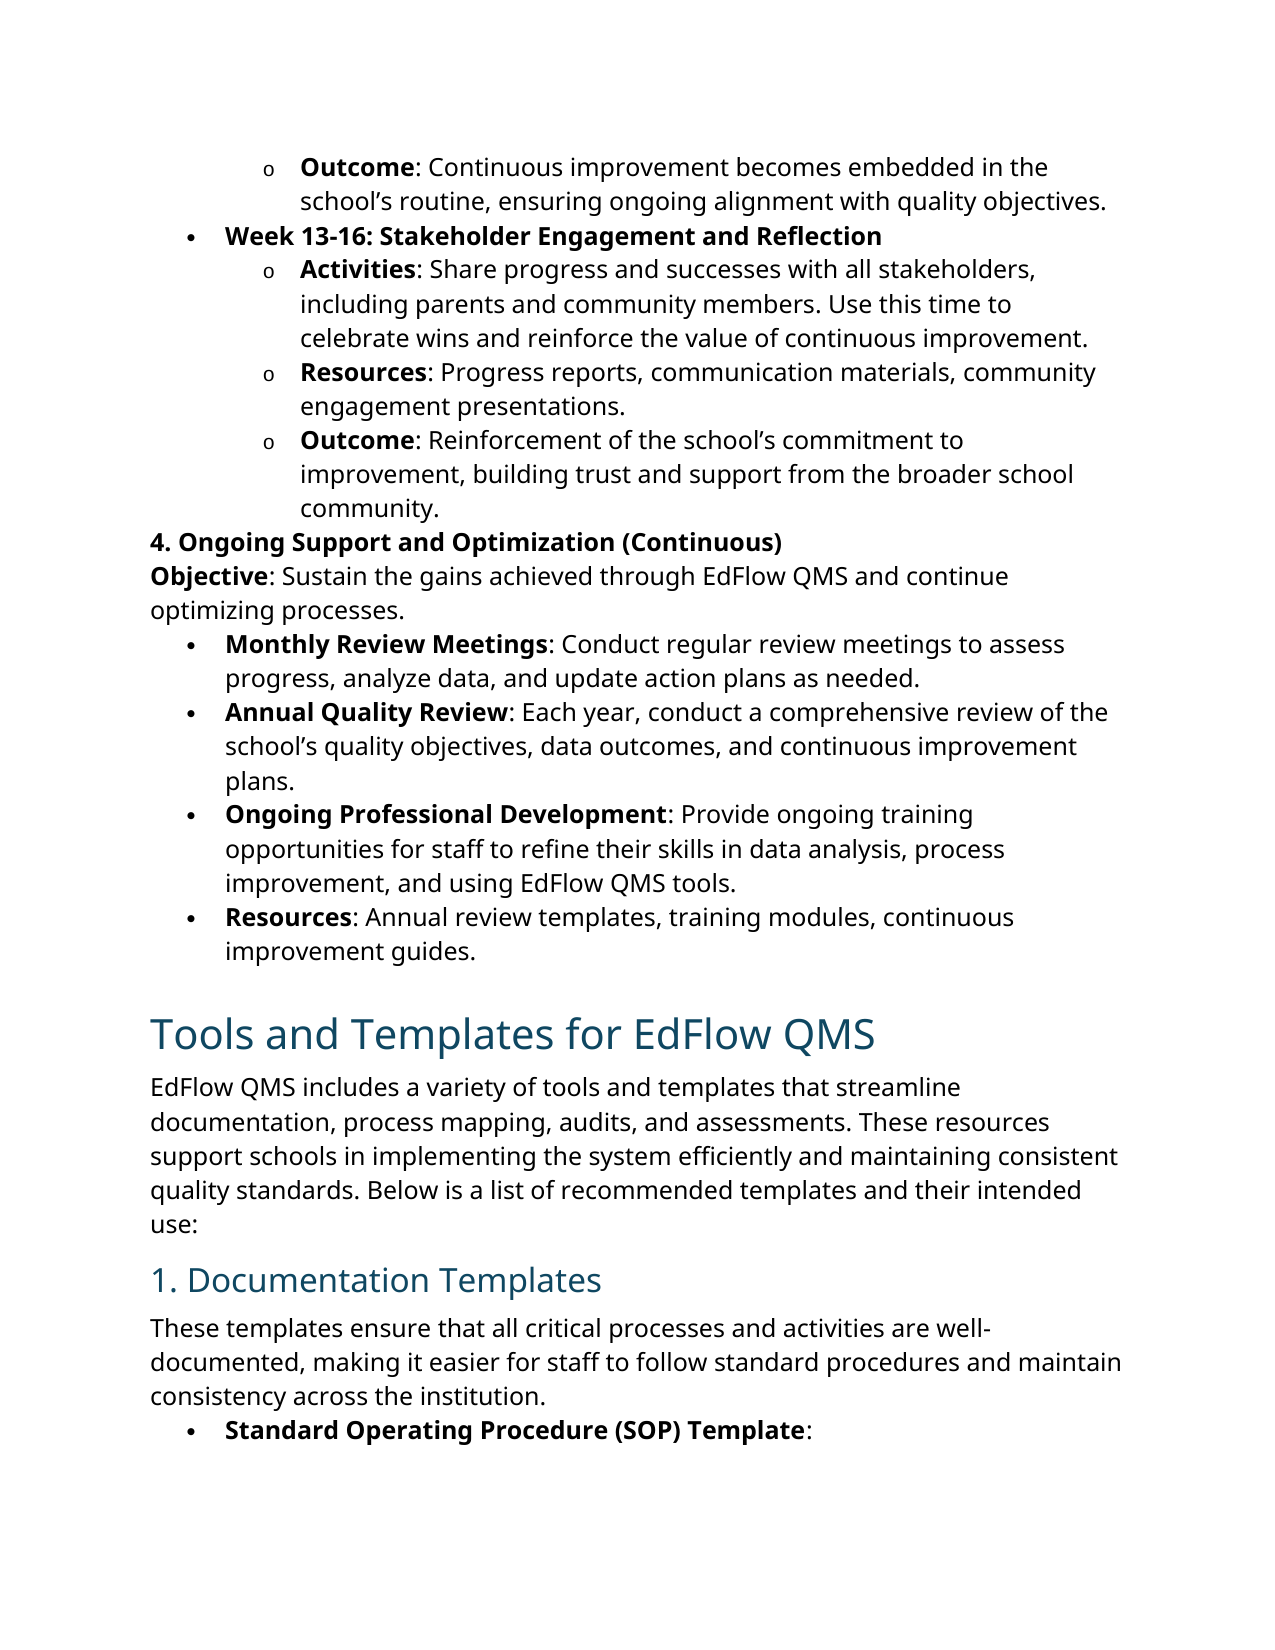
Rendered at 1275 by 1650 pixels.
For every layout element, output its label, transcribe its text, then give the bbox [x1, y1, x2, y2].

text EdFlow QMS includes a variety of tools and templates that streamline documentation, process mapping, audits, and assessments. These resources support schools in implementing the system efficiently and maintaining consistent quality standards. Below is a list of recommended templates and their intended use: [150, 1070, 1125, 1240]
list Ongoing Professional Development: Provide ongoing training opportunities for staff to refine their skills in data analysis, process improvement, and using EdFlow QMS tools. [187, 797, 1125, 899]
list Resources: Annual review templates, training modules, continuous improvement guides. [187, 899, 1125, 967]
list Standard Operating Procedure (SOP) Template: [187, 1413, 1125, 1447]
subtitle Tools and Templates for EdFlow QMS [150, 1005, 1125, 1062]
list Resources: Progress reports, communication materials, community engagement presentations. [262, 354, 1125, 422]
subtitle 1. Documentation Templates [150, 1257, 1125, 1302]
text These templates ensure that all critical processes and activities are well-documented, making it easier for staff to follow standard procedures and maintain consistency across the institution. [150, 1311, 1125, 1413]
list Outcome: Continuous improvement becomes embedded in the school’s routine, ensuring ongoing alignment with quality objectives. [262, 150, 1125, 218]
list Monthly Review Meetings: Conduct regular review meetings to assess progress, analyze data, and update action plans as needed. [187, 627, 1125, 695]
list Outcome: Reinforcement of the school’s commitment to improvement, building trust and support from the broader school community. [262, 422, 1125, 525]
list Week 13-16: Stakeholder Engagement and Reflection [187, 218, 1125, 252]
text 4. Ongoing Support and Optimization (Continuous) [150, 525, 1125, 559]
list Activities: Share progress and successes with all stakeholders, including parents and community members. Use this time to celebrate wins and reinforce the value of continuous improvement. [262, 252, 1125, 354]
list Annual Quality Review: Each year, conduct a comprehensive review of the school’s quality objectives, data outcomes, and continuous improvement plans. [187, 695, 1125, 797]
text Objective: Sustain the gains achieved through EdFlow QMS and continue optimizing processes. [150, 559, 1125, 627]
